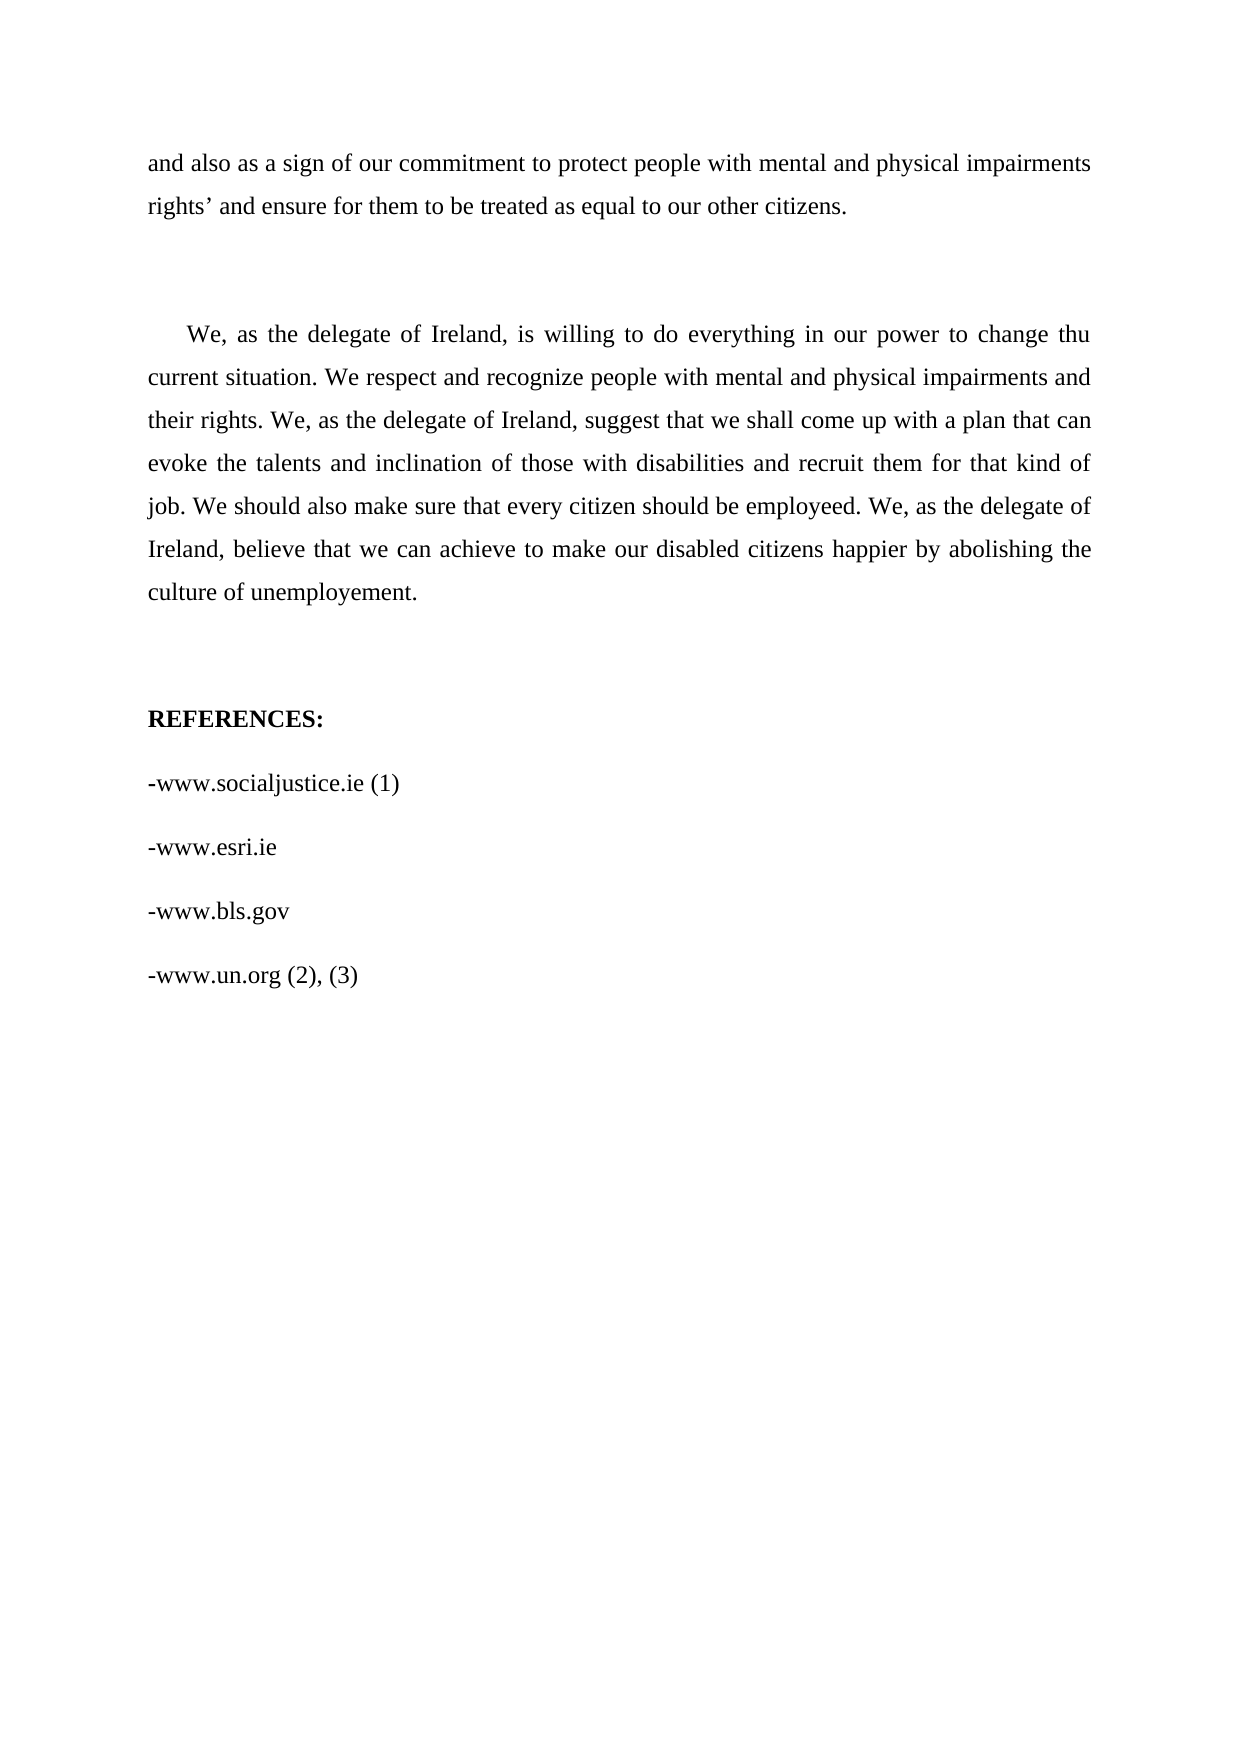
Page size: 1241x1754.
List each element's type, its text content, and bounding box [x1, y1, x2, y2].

text REFERENCES: [148, 704, 1093, 733]
text We, as the delegate of Ireland, is willing to do everything in our power to change thu current situation. We respect and recognize people with mental and physical impairments and their rights. We, as the delegate of Ireland, suggest that we shall come up with a plan that can evoke the talents and inclination of those with disabilities and recruit them for that kind of job. We should also make sure that every citizen should be employeed. We, as the delegate of Ireland, believe that we can achieve to make our disabled citizens happier by abolishing the culture of unemployement. [148, 319, 1093, 606]
text -www.socialjustice.ie (1) [148, 768, 1093, 797]
text -www.bls.gov [148, 896, 1093, 925]
text -www.esri.ie [148, 832, 1093, 861]
text -www.un.org (2), (3) [148, 960, 1093, 989]
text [148, 148, 1093, 219]
